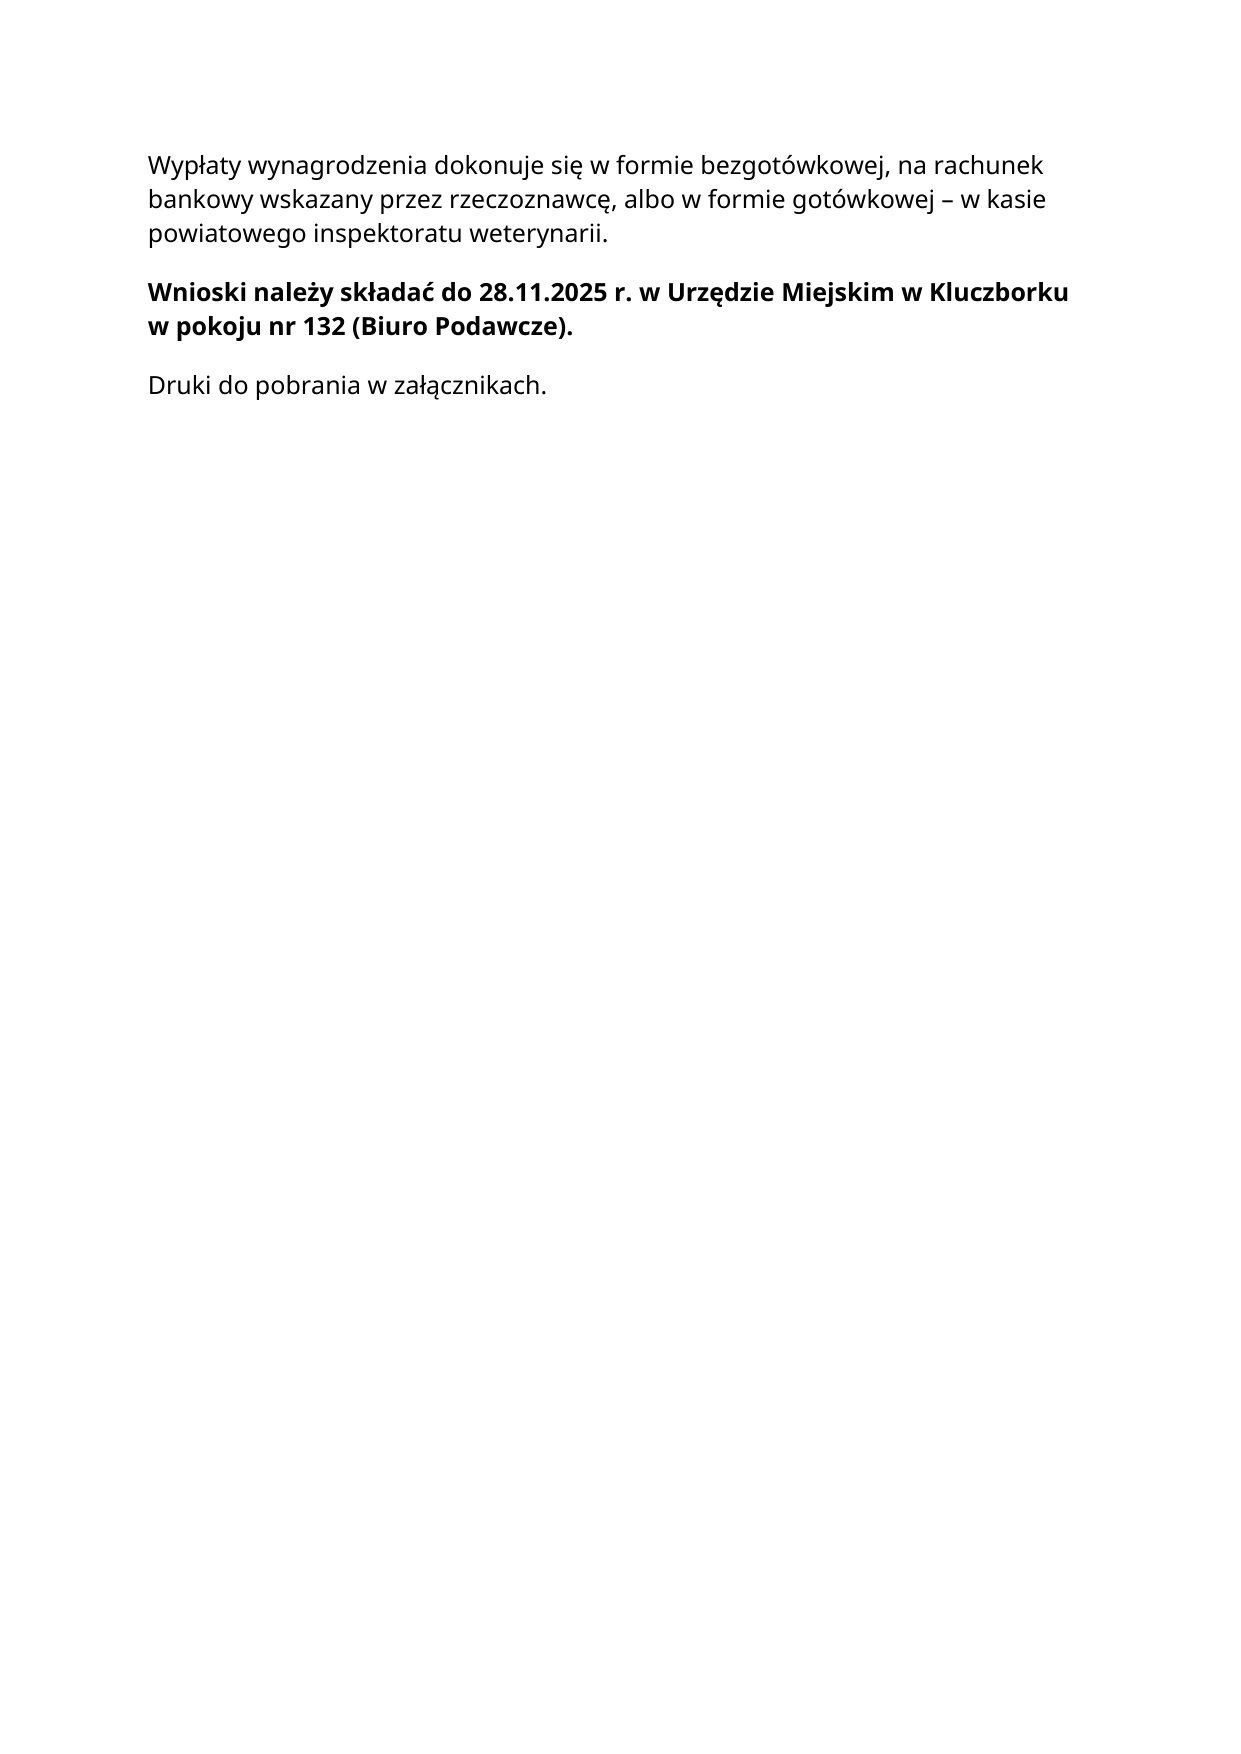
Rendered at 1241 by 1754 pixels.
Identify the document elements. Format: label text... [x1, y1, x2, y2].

text Druki do pobrania w załącznikach. [148, 368, 1093, 402]
text Wnioski należy składać do 28.11.2025 r. w Urzędzie Miejskim w Kluczborku w pokoju nr 132 (Biuro Podawcze). [148, 275, 1093, 343]
text Wypłaty wynagrodzenia dokonuje się w formie bezgotówkowej, na rachunek bankowy wskazany przez rzeczoznawcę, albo w formie gotówkowej – w kasie powiatowego inspektoratu weterynarii. [148, 148, 1093, 250]
